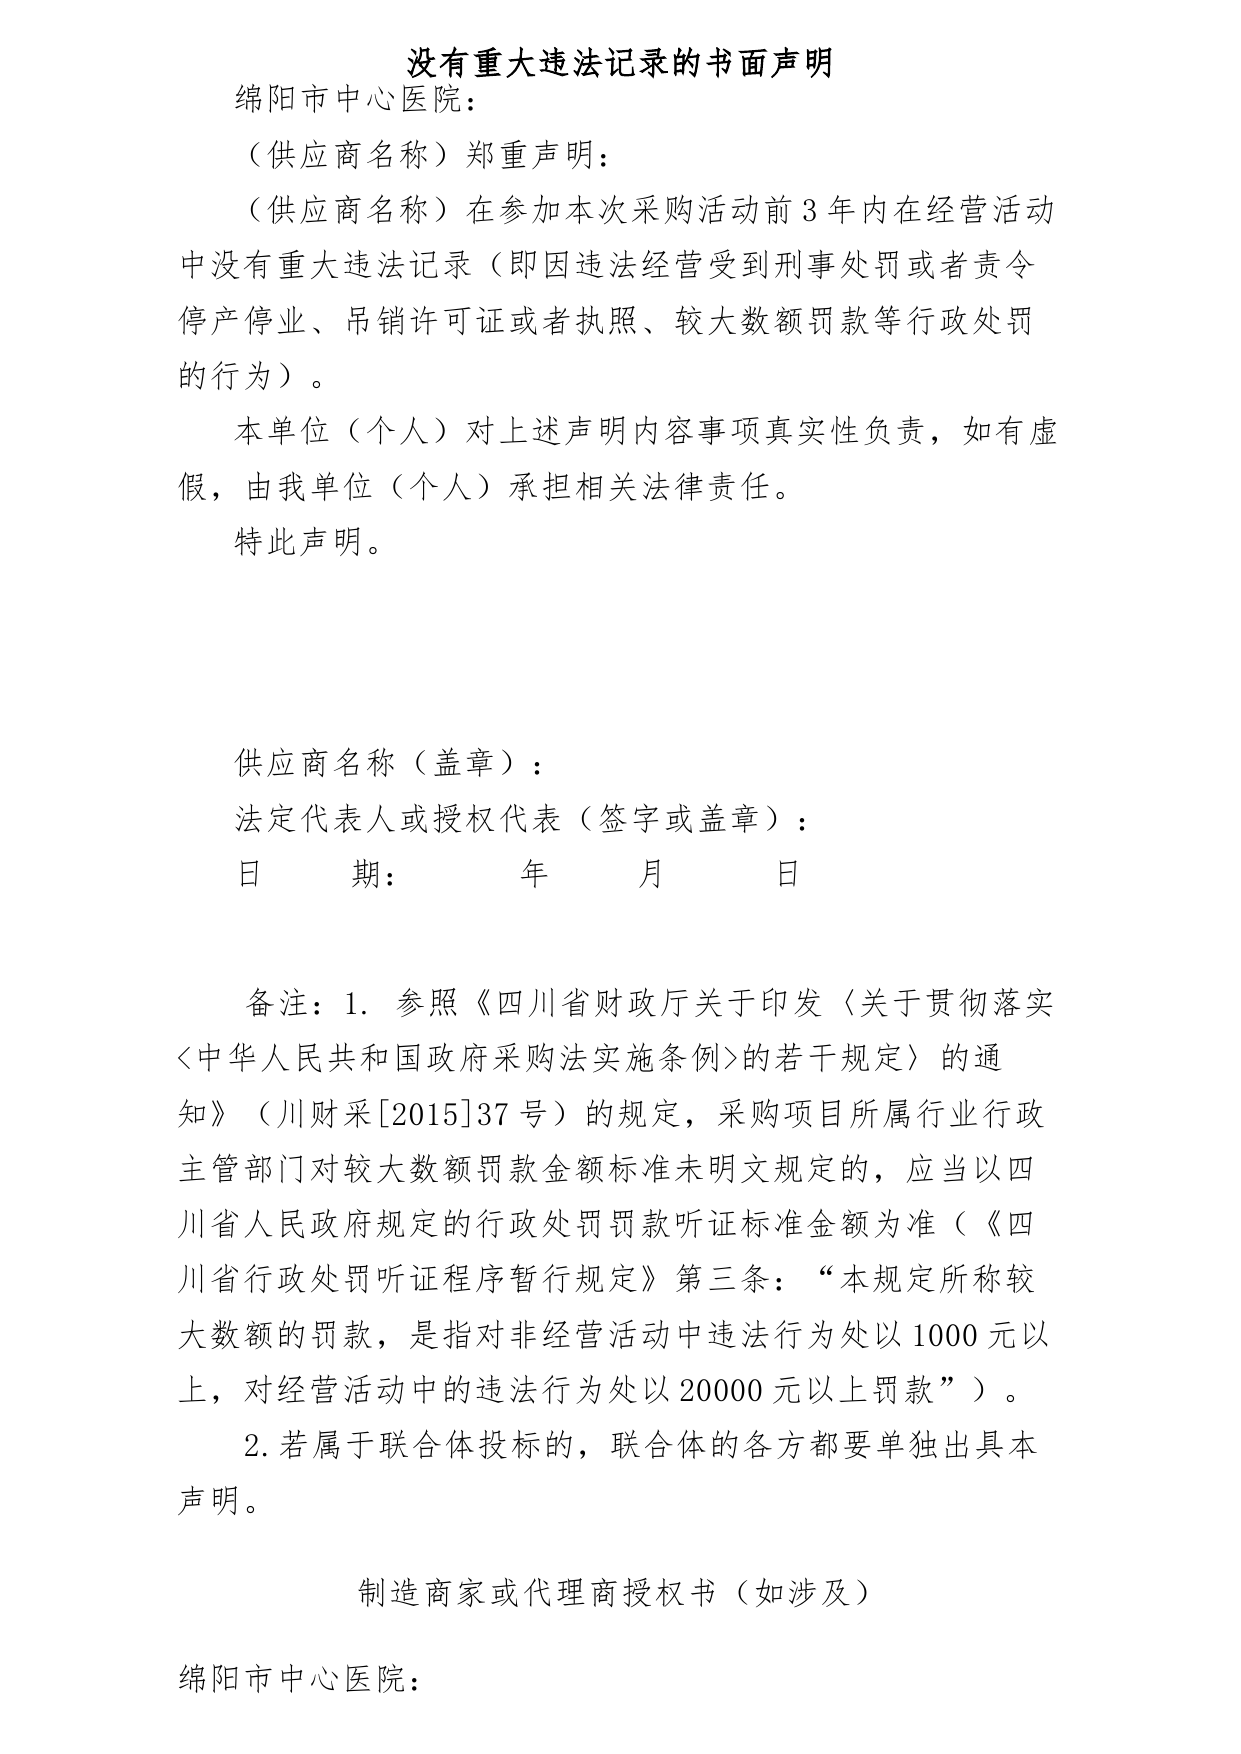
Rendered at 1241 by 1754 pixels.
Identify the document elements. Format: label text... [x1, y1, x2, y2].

text 本单位（个人）对上述声明内容事项真实性负责，如有虚假，由我单位（个人）承担相关法律责任。 [176, 410, 1064, 503]
text 特此声明。 [176, 521, 1064, 558]
text 2.若属于联合体投标的，联合体的各方都要单独出具本声明。 [176, 1424, 1064, 1517]
text 制造商家或代理商授权书（如涉及） [176, 1572, 1064, 1609]
text 绵阳市中心医院： [176, 78, 1064, 115]
text 绵阳市中心医院： [176, 1651, 1064, 1701]
text 法定代表人或授权代表（签字或盖章）： [176, 798, 1064, 834]
text （供应商名称）郑重声明： [176, 134, 1064, 171]
text （供应商名称）在参加本次采购活动前3年内在经营活动中没有重大违法记录（即因违法经营受到刑事处罚或者责令停产停业、吊销许可证或者执照、较大数额罚款等行政处罚的行为）。 [176, 189, 1064, 392]
text 日 期： 年 月 日 [176, 853, 1064, 890]
text 没有重大违法记录的书面声明 [176, 42, 1064, 78]
text 备注：1. 参照《四川省财政厅关于印发〈关于贯彻落实<中华人民共和国政府采购法实施条例>的若干规定〉的通知》（川财采[2015]37号）的规定，采购项目所属行业行政主管部门对较大数额罚款金额标准未明文规定的，应当以四川省人民政府规定的行政处罚罚款听证标准金额为准（《四川省行政处罚听证程序暂行规定》第三条：“本规定所称较大数额的罚款，是指对非经营活动中违法行为处以1000元以上，对经营活动中的违法行为处以20000元以上罚款”）。 [176, 982, 1064, 1406]
text 供应商名称（盖章）： [176, 742, 1064, 779]
